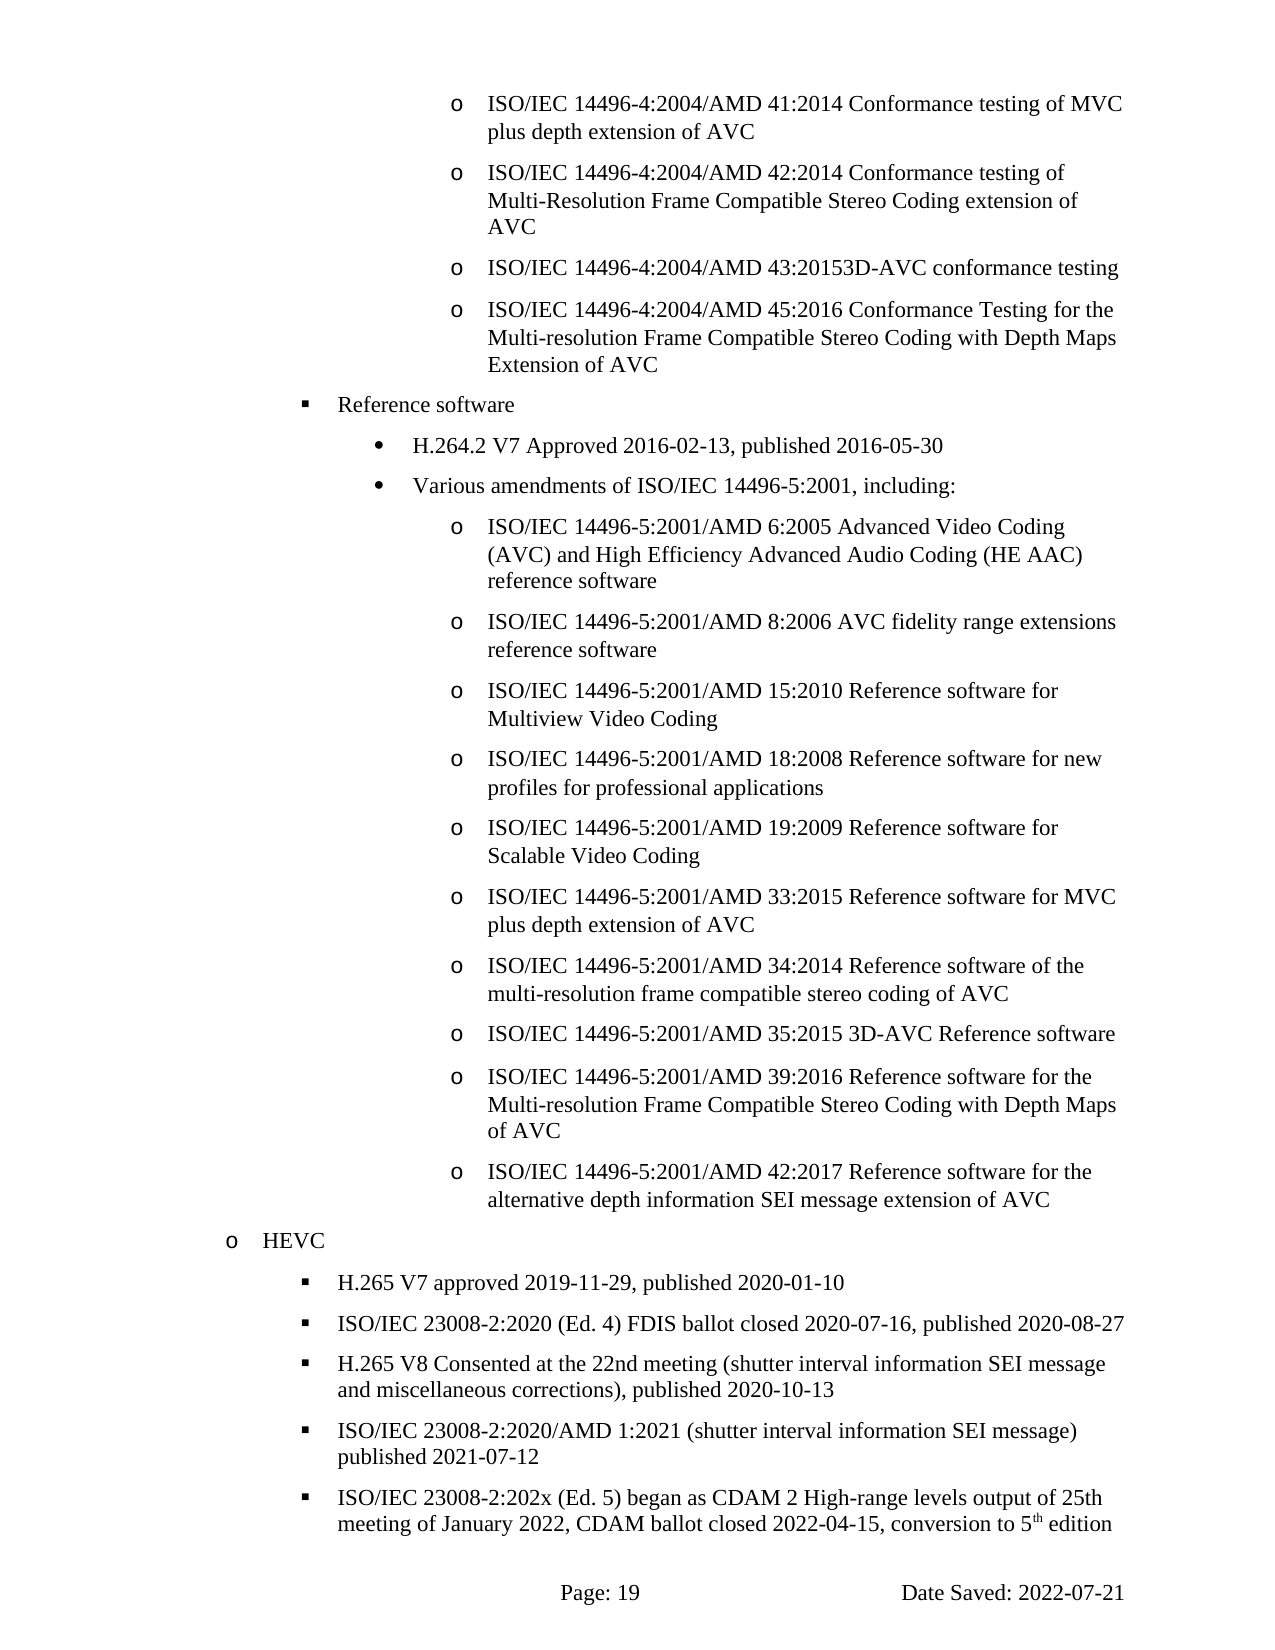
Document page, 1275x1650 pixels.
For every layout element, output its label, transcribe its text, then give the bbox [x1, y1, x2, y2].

list ISO/IEC 23008-2:2020/AMD 1:2021 (shutter interval information SEI message) published 2021-07-12 [300, 1417, 1125, 1470]
list Various amendments of ISO/IEC 14496-5:2001, including: [375, 472, 1125, 499]
list ISO/IEC 14496-5:2001/AMD 19:2009 Reference software for Scalable Video Coding [450, 814, 1125, 869]
list Reference software [300, 391, 1125, 418]
list ISO/IEC 14496-5:2001/AMD 42:2017 Reference software for the alternative depth information SEI message extension of AVC [450, 1158, 1125, 1213]
list H.265 V8 Consented at the 22nd meeting (shutter interval information SEI message and miscellaneous corrections), published 2020-10-13 [300, 1350, 1125, 1403]
list H.264.2 V7 Approved 2016-02-13, published 2016-05-30 [375, 432, 1125, 458]
list ISO/IEC 14496-4:2004/AMD 45:2016 Conformance Testing for the Multi-resolution Frame Compatible Stereo Coding with Depth Maps Extension of AVC [450, 296, 1125, 377]
list ISO/IEC 14496-5:2001/AMD 39:2016 Reference software for the Multi-resolution Frame Compatible Stereo Coding with Depth Maps of AVC [450, 1063, 1125, 1144]
list ISO/IEC 14496-4:2004/AMD 41:2014 Conformance testing of MVC plus depth extension of AVC [450, 90, 1125, 144]
list HEVC [225, 1227, 1125, 1255]
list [300, 1484, 1125, 1537]
list ISO/IEC 14496-5:2001/AMD 18:2008 Reference software for new profiles for professional applications [450, 746, 1125, 800]
list H.265 V7 approved 2019-11-29, published 2020-01-10 [300, 1269, 1125, 1296]
list ISO/IEC 14496-4:2004/AMD 42:2014 Conformance testing of Multi-Resolution Frame Compatible Stereo Coding extension of AVC [450, 159, 1125, 240]
list ISO/IEC 14496-5:2001/AMD 35:2015 3D-AVC Reference software [450, 1021, 1125, 1049]
list ISO/IEC 14496-5:2001/AMD 6:2005 Advanced Video Coding (AVC) and High Efficiency Advanced Audio Coding (HE AAC) reference software [450, 513, 1125, 594]
list ISO/IEC 14496-4:2004/AMD 43:20153D-AVC conformance testing [450, 254, 1125, 282]
list ISO/IEC 14496-5:2001/AMD 8:2006 AVC fidelity range extensions reference software [450, 608, 1125, 663]
list ISO/IEC 23008-2:2020 (Ed. 4) FDIS ballot closed 2020-07-16, published 2020-08-27 [300, 1310, 1125, 1336]
list ISO/IEC 14496-5:2001/AMD 34:2014 Reference software of the multi-resolution frame compatible stereo coding of AVC [450, 952, 1125, 1006]
list ISO/IEC 14496-5:2001/AMD 15:2010 Reference software for Multiview Video Coding [450, 677, 1125, 731]
list ISO/IEC 14496-5:2001/AMD 33:2015 Reference software for MVC plus depth extension of AVC [450, 883, 1125, 938]
